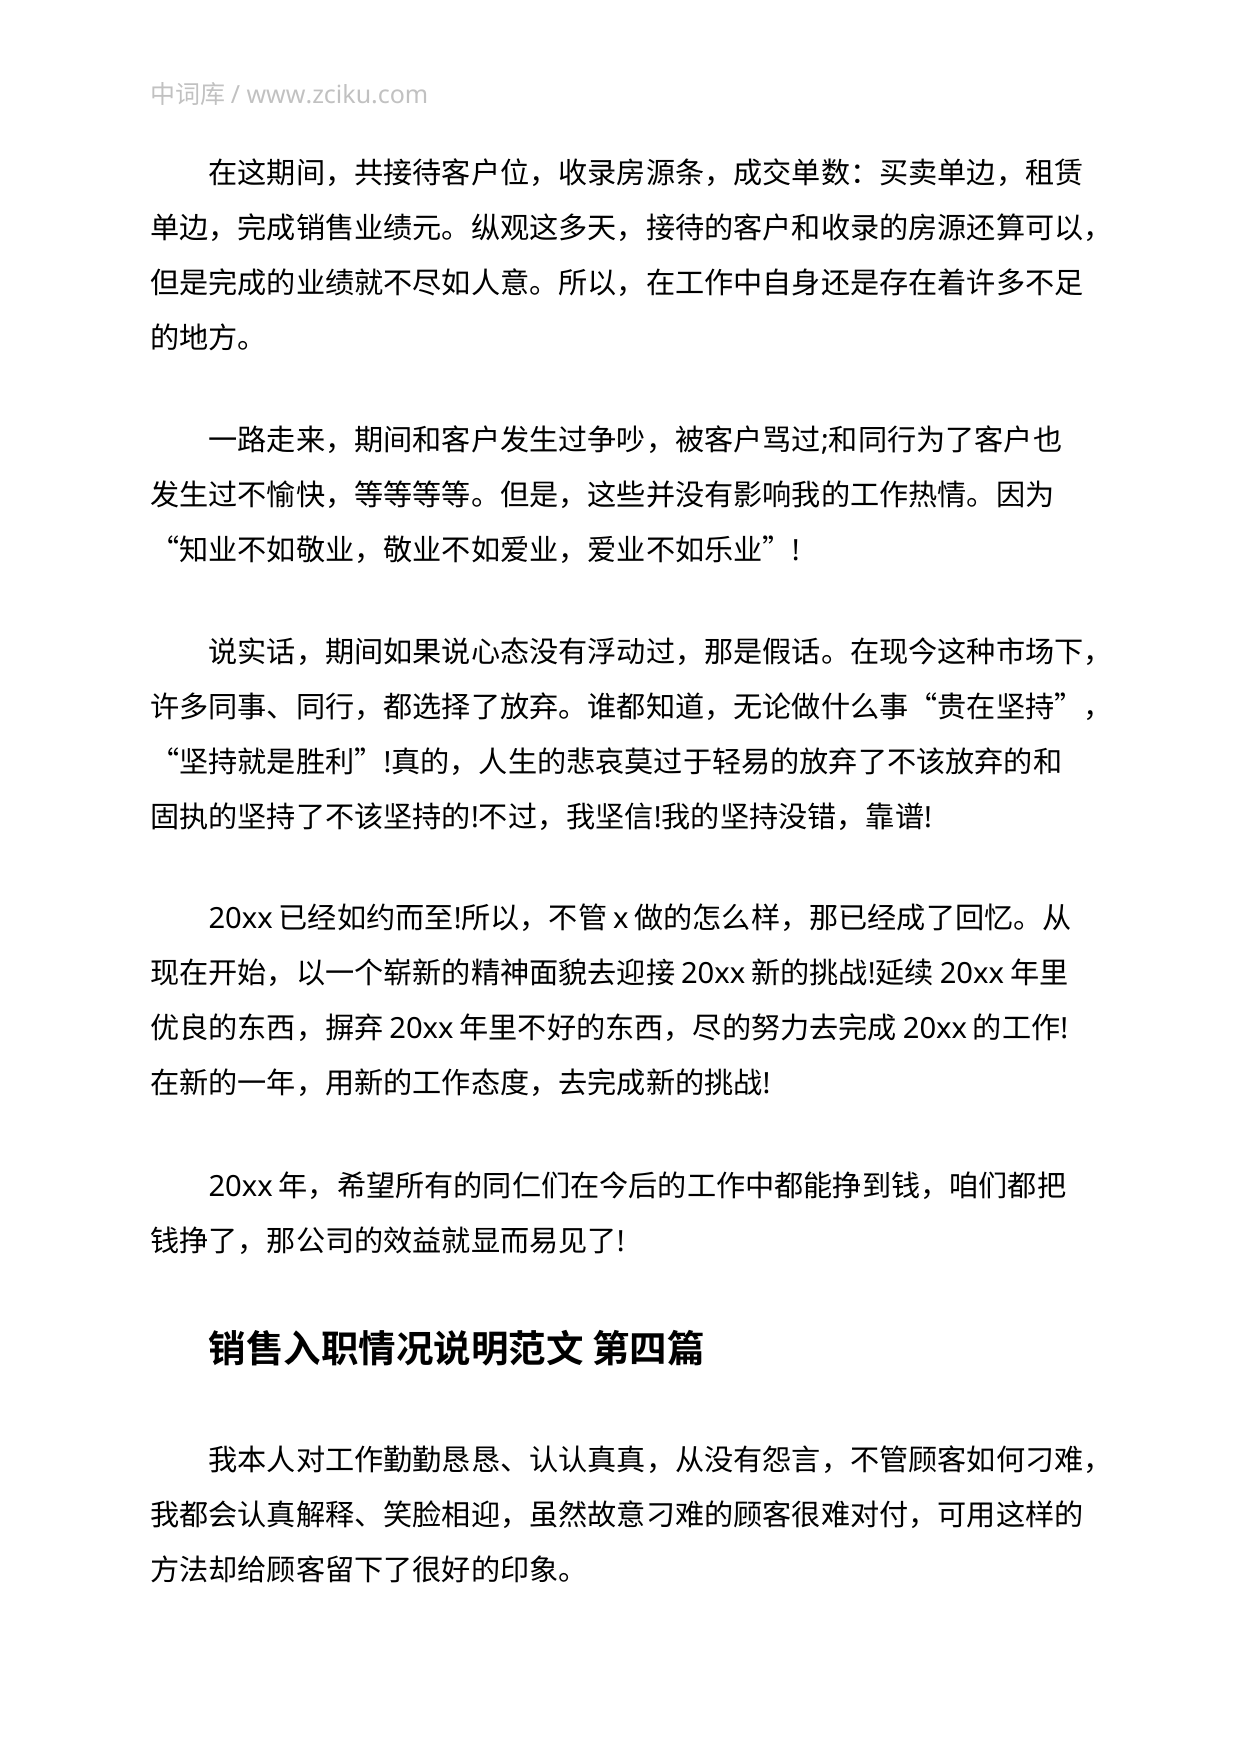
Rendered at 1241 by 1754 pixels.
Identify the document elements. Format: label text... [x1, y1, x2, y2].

text 说实话，期间如果说心态没有浮动过，那是假话。在现今这种市场下，许多同事、同行，都选择了放弃。谁都知道，无论做什么事“贵在坚持”，“坚持就是胜利”!真的，人生的悲哀莫过于轻易的放弃了不该放弃的和固执的坚持了不该坚持的!不过，我坚信!我的坚持没错，靠谱! [150, 628, 1090, 836]
text 20xx年，希望所有的同仁们在今后的工作中都能挣到钱，咱们都把钱挣了，那公司的效益就显而易见了! [150, 1162, 1090, 1259]
text 在这期间，共接待客户位，收录房源条，成交单数：买卖单边，租赁单边，完成销售业绩元。纵观这多天，接待的客户和收录的房源还算可以，但是完成的业绩就不尽如人意。所以，在工作中自身还是存在着许多不足的地方。 [150, 150, 1090, 357]
text 我本人对工作勤勤恳恳、认认真真，从没有怨言，不管顾客如何刁难，我都会认真解释、笑脸相迎，虽然故意刁难的顾客很难对付，可用这样的方法却给顾客留下了很好的印象。 [150, 1436, 1090, 1588]
text 销售入职情况说明范文 第四篇 [150, 1319, 1090, 1373]
text 20xx已经如约而至!所以，不管x做的怎么样，那已经成了回忆。从现在开始，以一个崭新的精神面貌去迎接20xx新的挑战!延续20xx年里优良的东西，摒弃20xx年里不好的东西，尽的努力去完成20xx的工作!在新的一年，用新的工作态度，去完成新的挑战! [150, 895, 1090, 1102]
text 一路走来，期间和客户发生过争吵，被客户骂过;和同行为了客户也发生过不愉快，等等等等。但是，这些并没有影响我的工作热情。因为“知业不如敬业，敬业不如爱业，爱业不如乐业”! [150, 416, 1090, 569]
